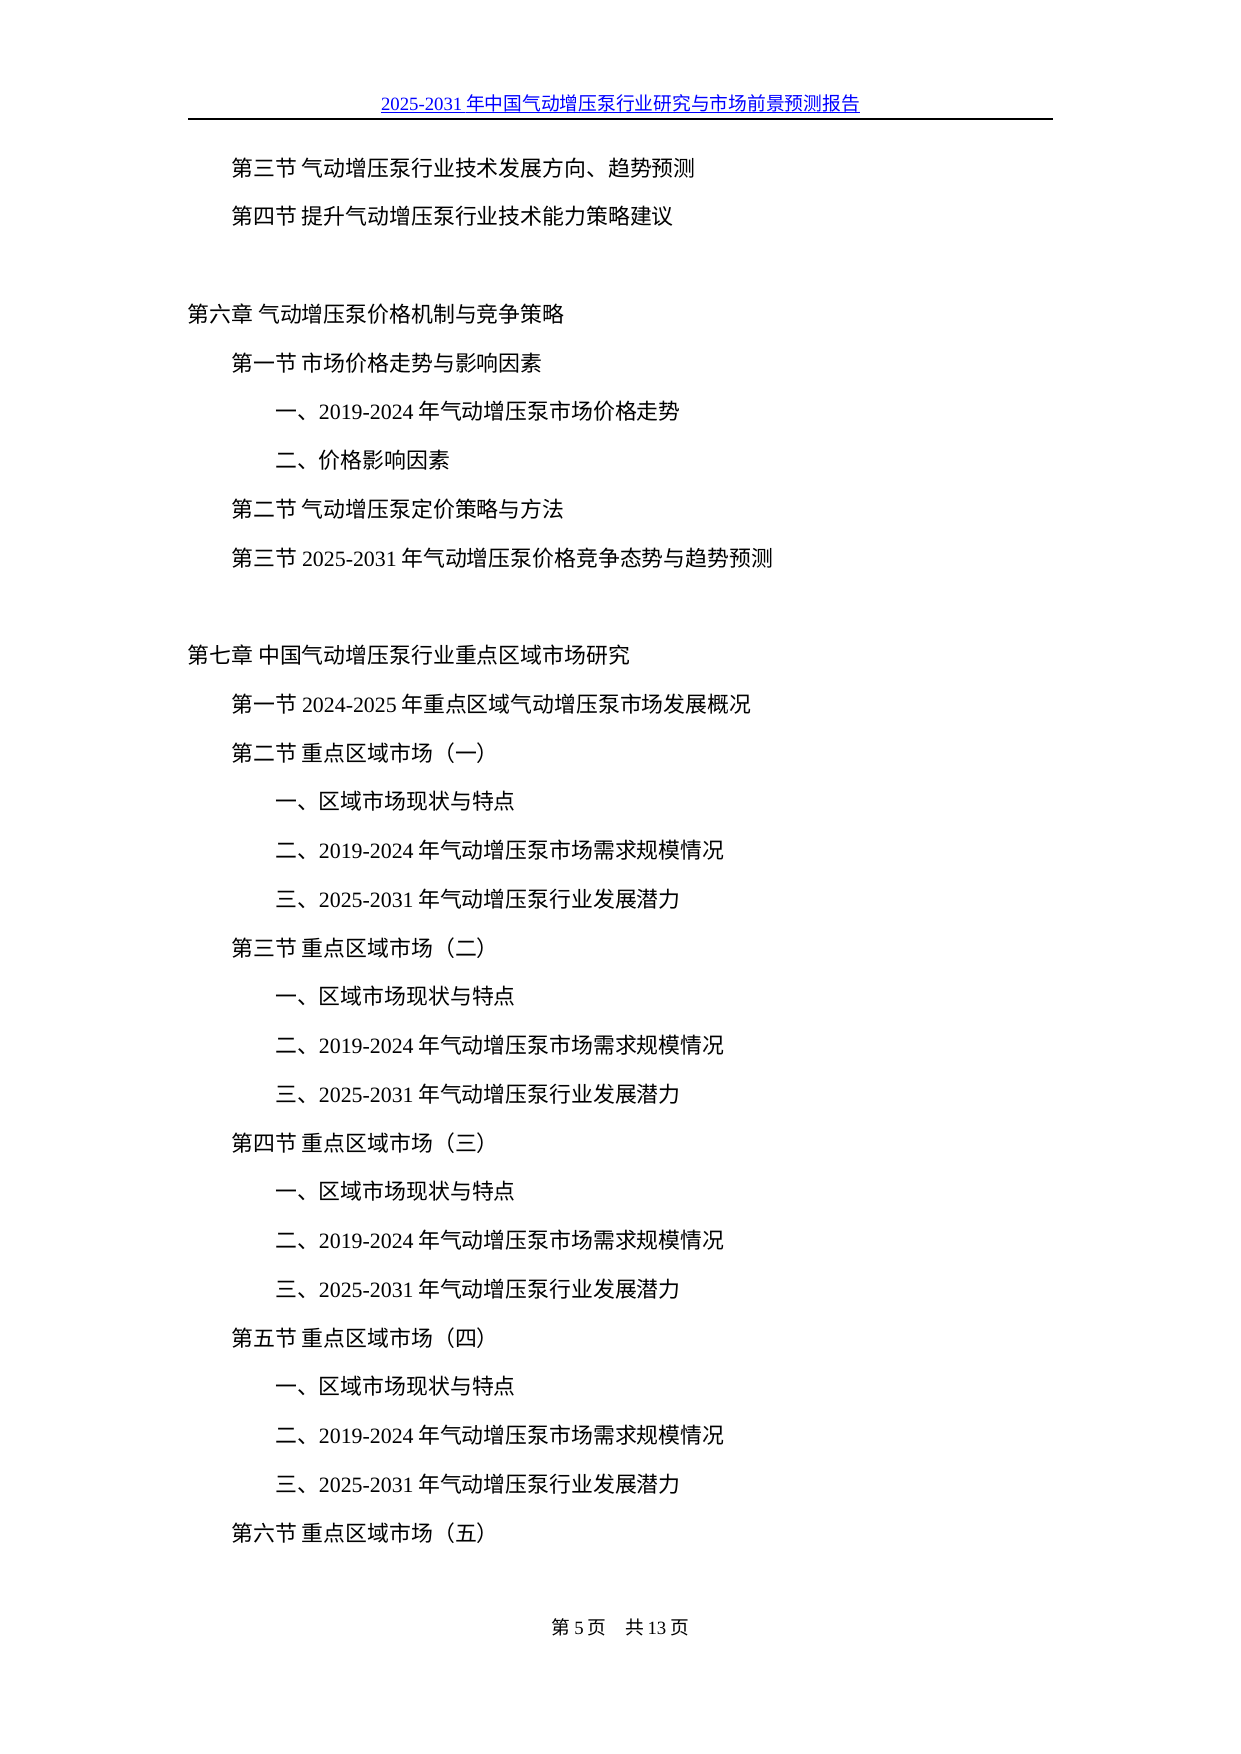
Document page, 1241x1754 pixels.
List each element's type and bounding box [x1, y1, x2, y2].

text [187, 150, 1053, 1548]
